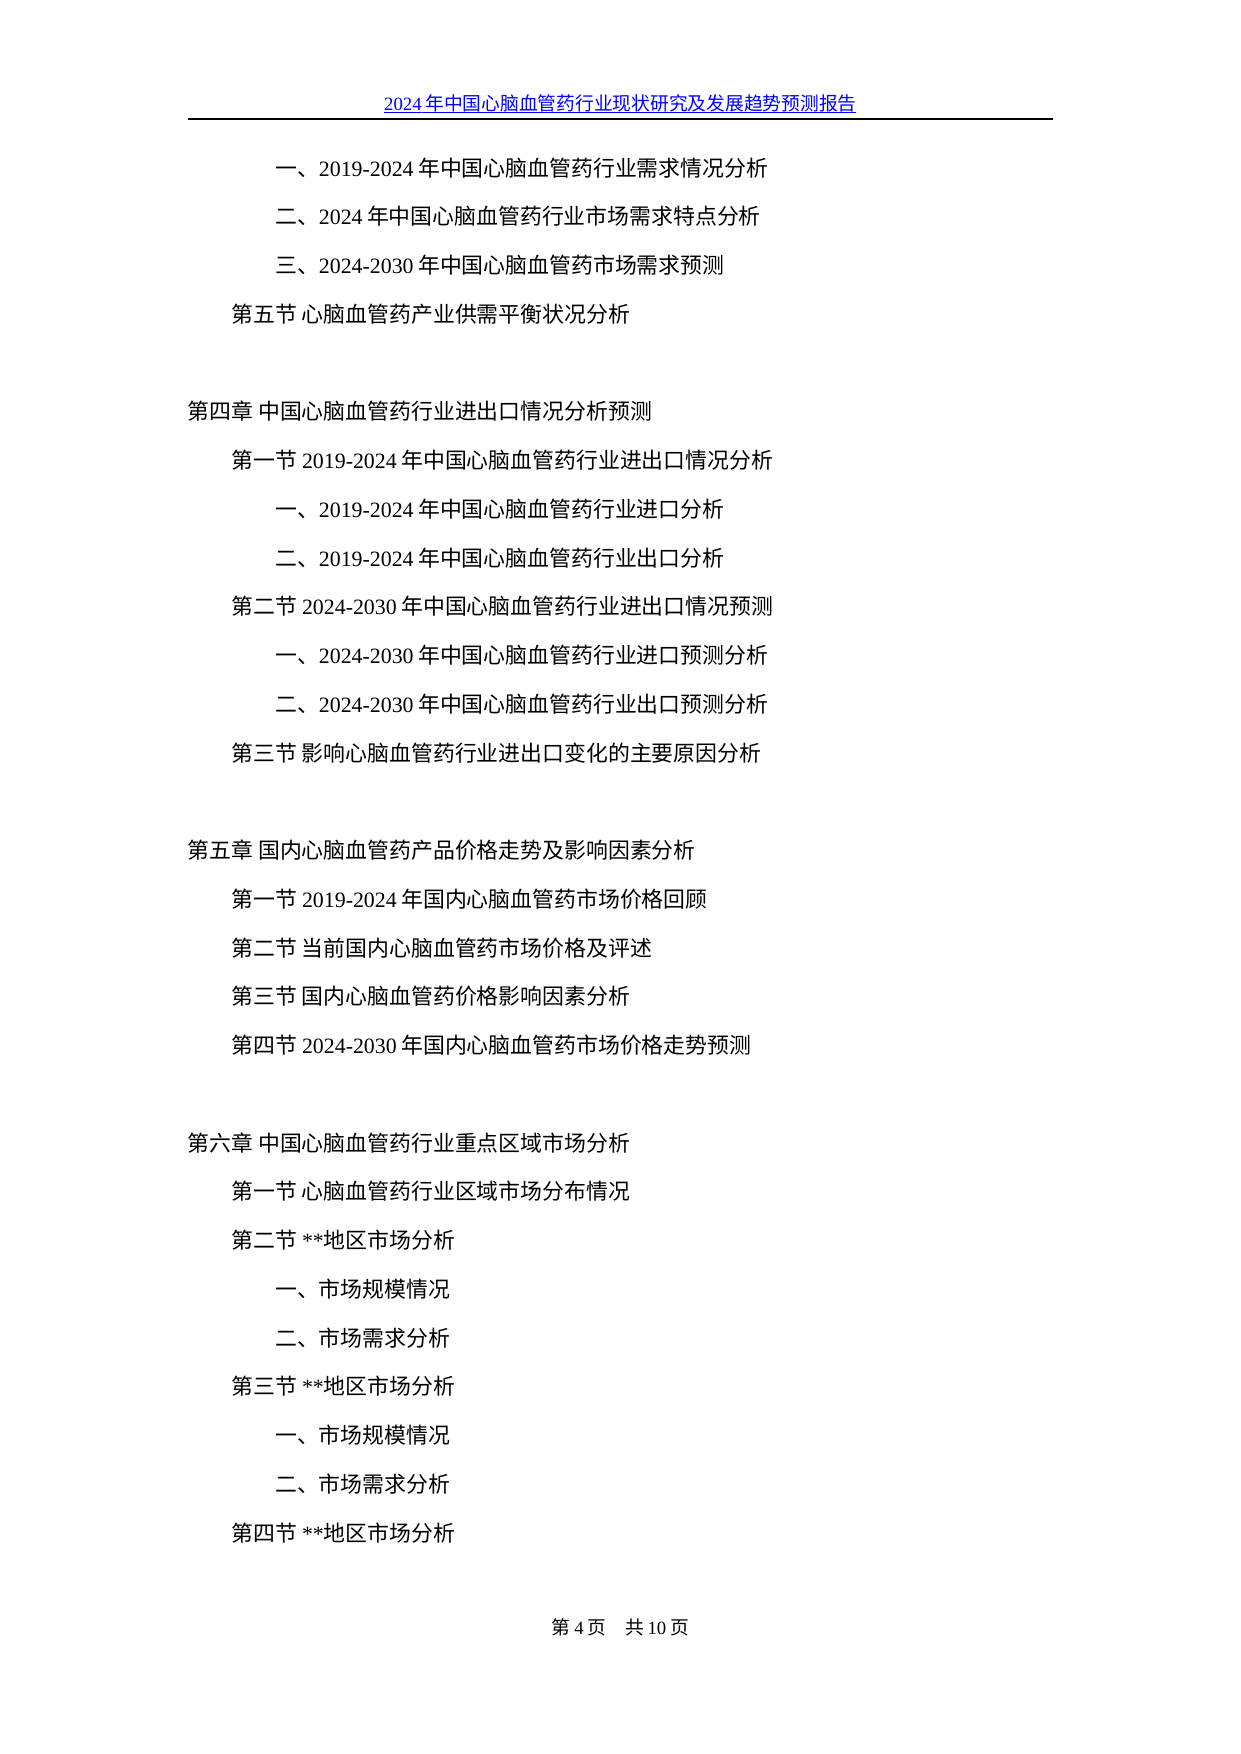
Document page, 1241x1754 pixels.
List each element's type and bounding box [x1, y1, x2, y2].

text [187, 150, 1053, 1548]
